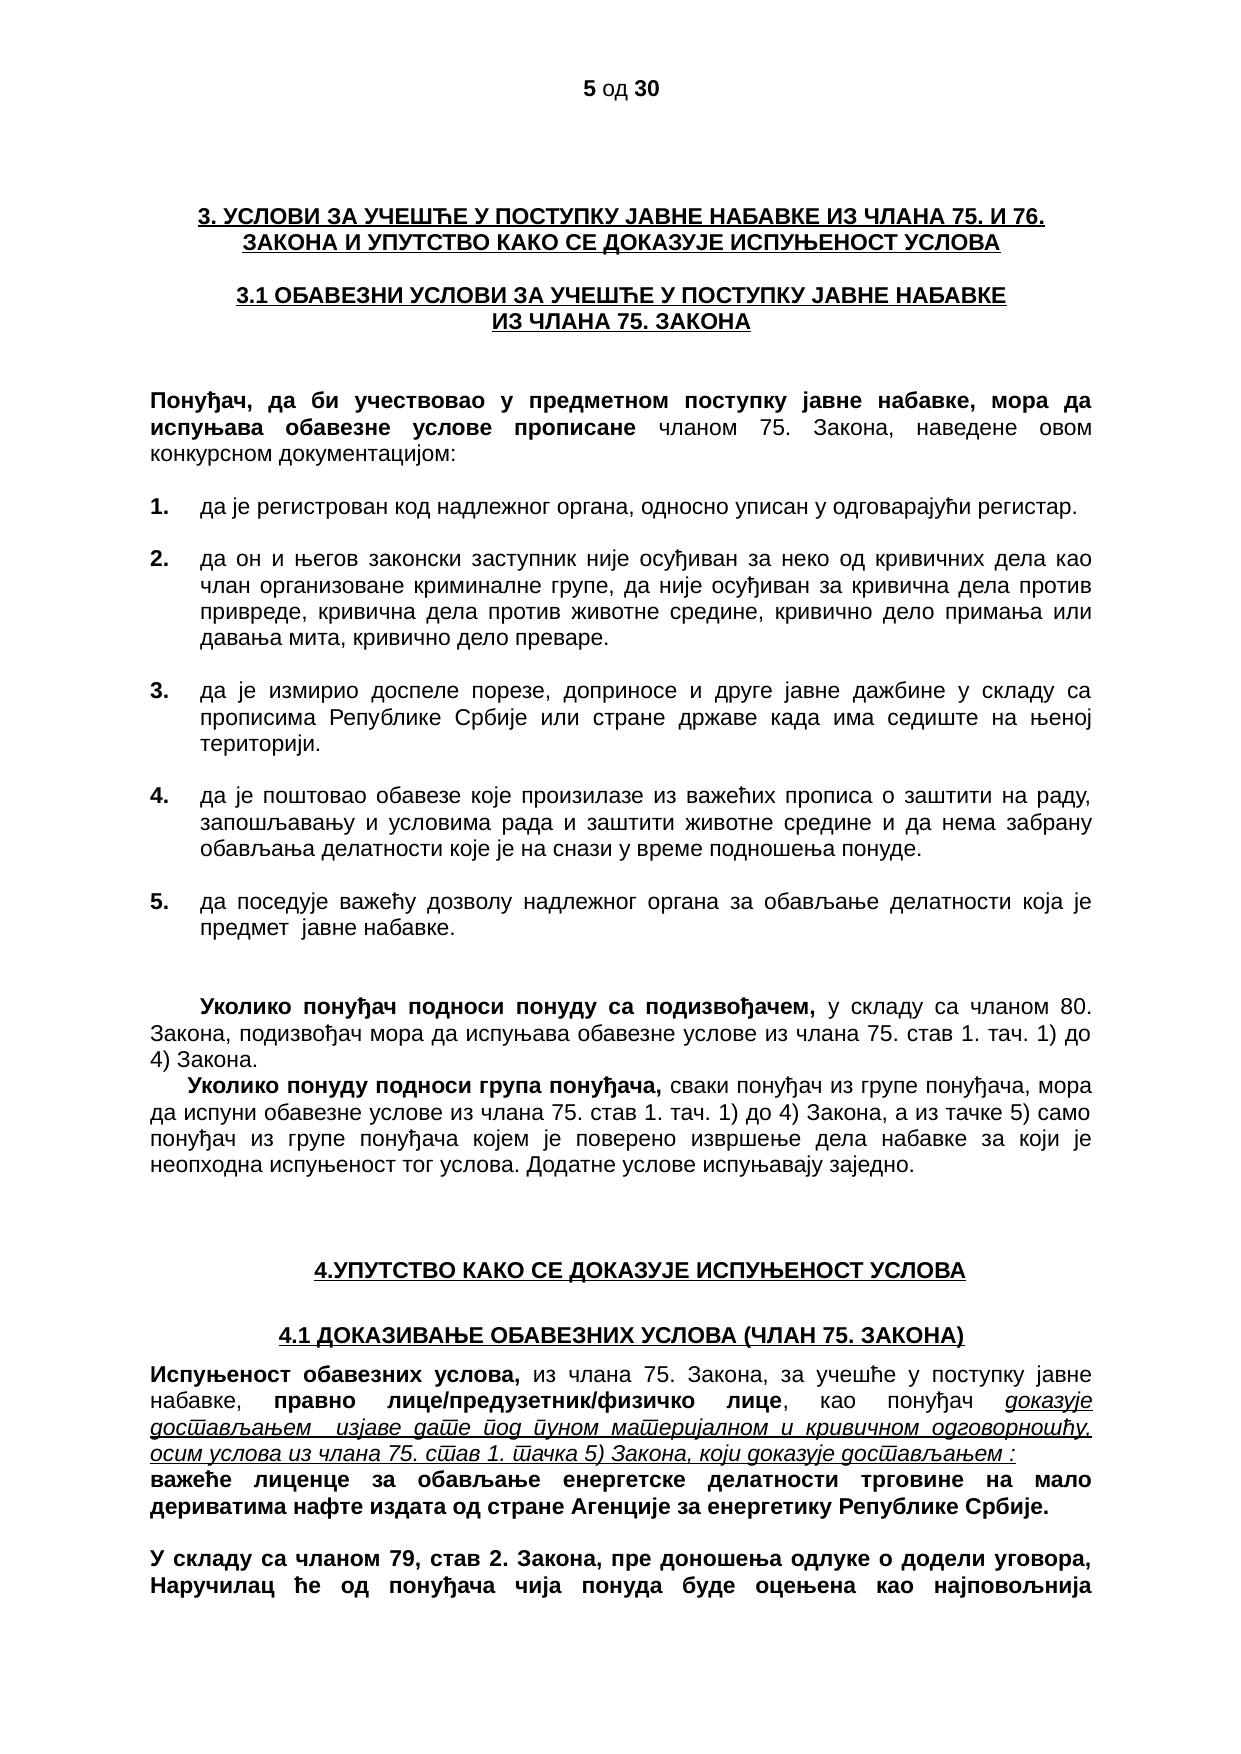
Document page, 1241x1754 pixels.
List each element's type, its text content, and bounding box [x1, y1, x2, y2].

text важеће лиценце за обављање енергетске делатности трговине на мало дериватима нафте издата од стране Агенције за енергетику Републике Србије. [150, 1466, 1093, 1519]
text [150, 1545, 1093, 1598]
text 4.УПУТСТВО КАКО СЕ ДОКАЗУЈЕ ИСПУЊЕНОСТ УСЛОВА [187, 1257, 1093, 1283]
list да је измирио доспеле порезе, доприносе и друге јавне дажбине у складу са прописима Републике Србије или стране државе када има седиште на њеној територији. [150, 677, 1093, 756]
list да је поштовао обавезе које произилазе из важећих прописа о заштити на раду, запошљавању и условима рада и заштити животне средине и да нема забрану обављања делатности које је на снази у време подношења понуде. [150, 782, 1093, 862]
text Понуђач, да би учествовао у предметном поступку јавне набавке, мора да испуњава обавезне услове прописане чланом 75. Закона, наведене овом конкурсном документацијом: [150, 387, 1093, 466]
text Испуњеност обавезних услова, из члана 75. Закона, за учешће у поступку јавне набавке, правно лице/предузетник/физичко лице, као понуђач доказује достављањем изјаве дате под пуном материјалном и кривичном одговорношћу, осим услова из члана 75. став 1. тачка 5) Закона, који доказује достављањем : [150, 1361, 1093, 1466]
list Уколико понуду подноси група понуђача, сваки понуђач из групе понуђача, мора да испуни обавезне услове из члана 75. став 1. тач. 1) до 4) Закона, а из тачке 5) само понуђач из групе понуђача којем је поверено извршење дела набавке за који је неопходна испуњеност тог услова. Додатне услове испуњавају заједно. [150, 1072, 1093, 1178]
list да он и његов законски заступник није осуђиван за неко од кривичних дела као члан организоване криминалне групе, да није осуђиван за кривична дела против привреде, кривична дела против животне средине, кривично дело примања или давања мита, кривично дело преваре. [150, 545, 1093, 651]
list 3. УСЛОВИ ЗА УЧЕШЋЕ У ПОСТУПКУ ЈАВНЕ НАБАВКЕ ИЗ ЧЛАНА 75. И 76. ЗАКОНА И УПУТСТВО КАКО СЕ ДОКАЗУЈЕ ИСПУЊЕНОСТ УСЛОВА [150, 203, 1093, 255]
text ИЗ ЧЛАНА 75. ЗАКОНА [150, 308, 1093, 334]
list 3.1 ОБАВЕЗНИ УСЛОВИ ЗА УЧЕШЋЕ У ПОСТУПКУ ЈАВНЕ НАБАВКЕ [150, 282, 1093, 308]
list да је регистрован код надлежног органа, односно уписан у одговарајући регистар. [150, 493, 1093, 519]
text 4.1 ДОКАЗИВАЊЕ ОБАВЕЗНИХ УСЛОВА (ЧЛАН 75. ЗАКОНА) [150, 1322, 1093, 1348]
list да поседује важећу дозволу надлежног органа за обављање делатности која је предмет јавне набавке. [150, 888, 1093, 941]
list Уколико понуђач подноси понуду са подизвођачем, у складу са чланом 80. Закона, подизвођач мора да испуњава обавезне услове из члана 75. став 1. тач. 1) до 4) Закона. [150, 993, 1093, 1072]
